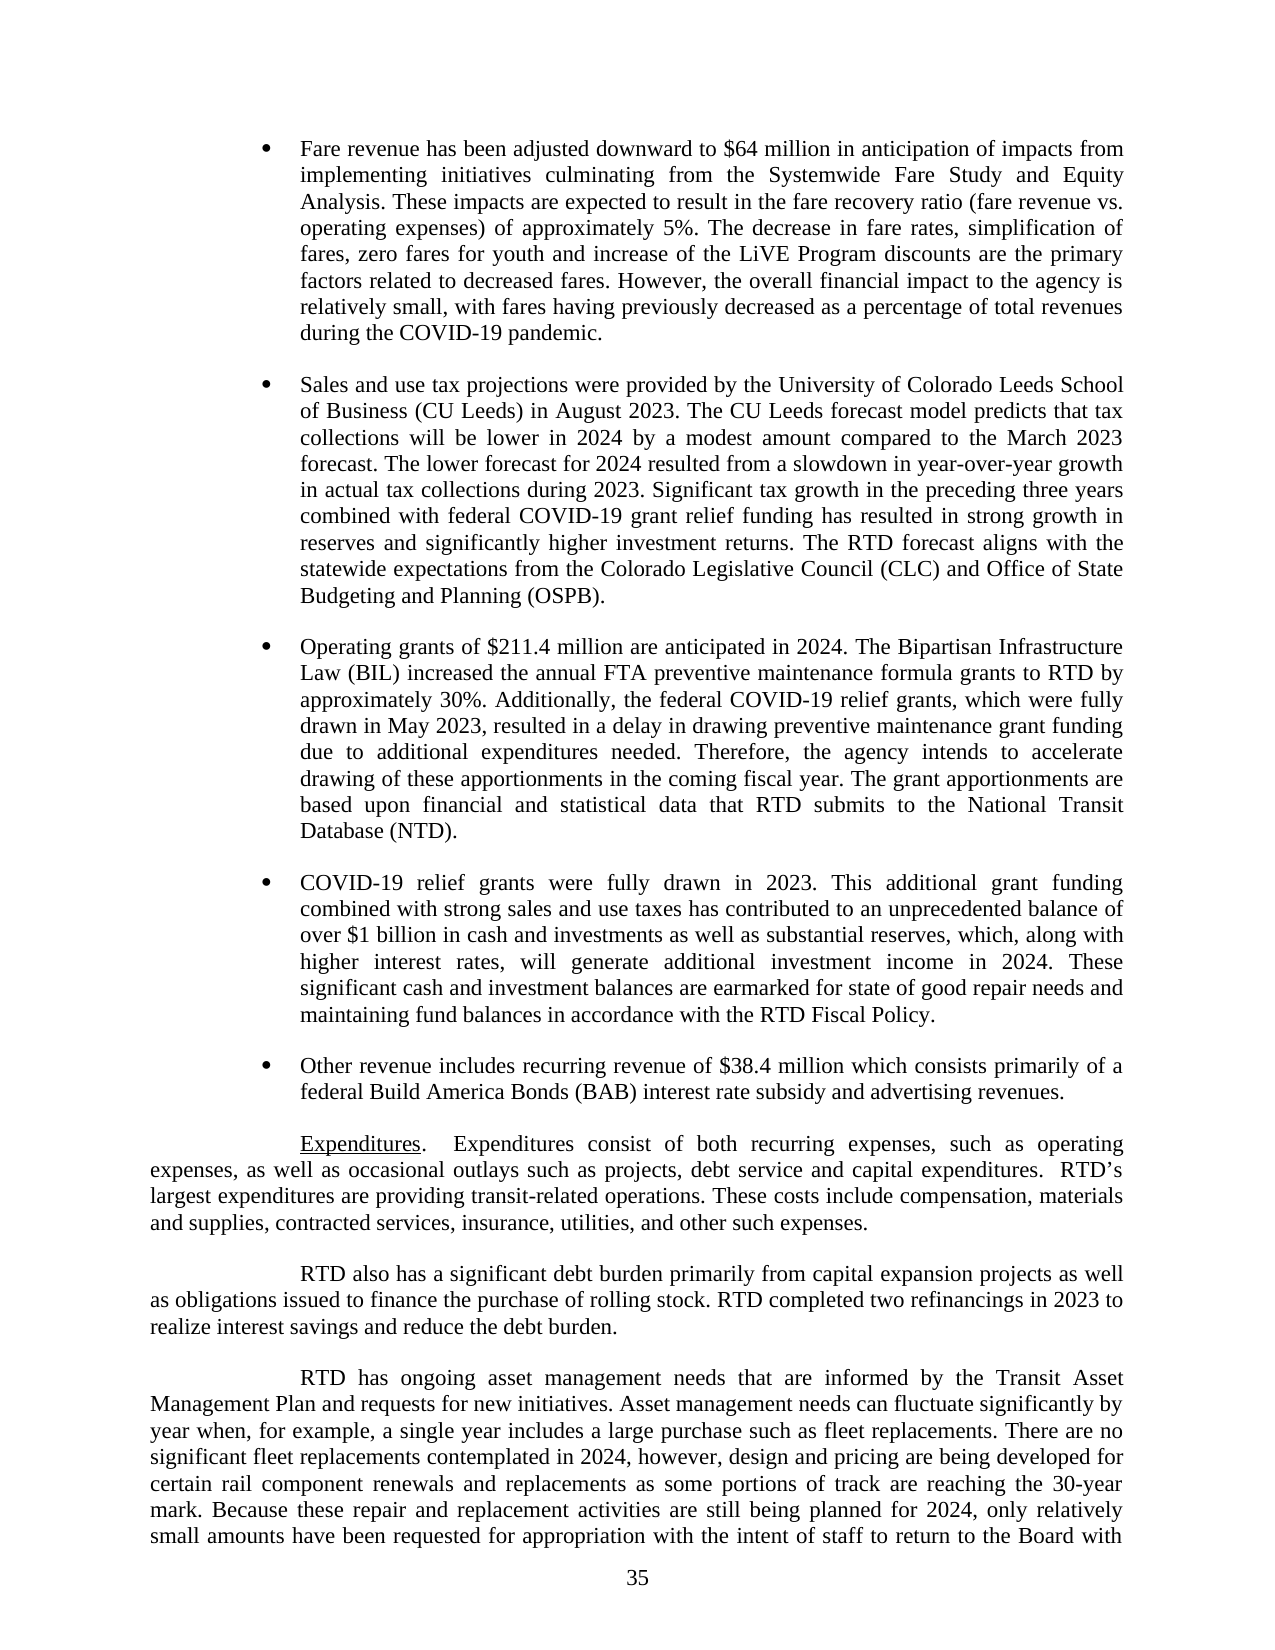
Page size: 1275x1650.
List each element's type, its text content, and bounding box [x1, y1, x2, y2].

list Sales and use tax projections were provided by the University of Colorado Leeds School of Business (CU Leeds) in August 2023. The CU Leeds forecast model predicts that tax collections will be lower in 2024 by a modest amount compared to the March 2023 forecast. The lower forecast for 2024 resulted from a slowdown in year-over-year growth in actual tax collections during 2023. Significant tax growth in the preceding three years combined with federal COVID-19 grant relief funding has resulted in strong growth in reserves and significantly higher investment returns. The RTD forecast aligns with the statewide expectations from the Colorado Legislative Council (CLC) and Office of State Budgeting and Planning (OSPB). [262, 371, 1125, 608]
text Expenditures. Expenditures consist of both recurring expenses, such as operating expenses, as well as occasional outlays such as projects, debt service and capital expenditures. RTD’s largest expenditures are providing transit-related operations. These costs include compensation, materials and supplies, contracted services, insurance, utilities, and other such expenses. [150, 1130, 1125, 1235]
list COVID-19 relief grants were fully drawn in 2023. This additional grant funding combined with strong sales and use taxes has contributed to an unprecedented balance of over $1 billion in cash and investments as well as substantial reserves, which, along with higher interest rates, will generate additional investment income in 2024. These significant cash and investment balances are earmarked for state of good repair needs and maintaining fund balances in accordance with the RTD Fiscal Policy. [262, 869, 1125, 1027]
list Fare revenue has been adjusted downward to $64 million in anticipation of impacts from implementing initiatives culminating from the Systemwide Fare Study and Equity Analysis. These impacts are expected to result in the fare recovery ratio (fare revenue vs. operating expenses) of approximately 5%. The decrease in fare rates, simplification of fares, zero fares for youth and increase of the LiVE Program discounts are the primary factors related to decreased fares. However, the overall financial impact to the agency is relatively small, with fares having previously decreased as a percentage of total revenues during the COVID-19 pandemic. [262, 135, 1125, 346]
text RTD also has a significant debt burden primarily from capital expansion projects as well as obligations issued to finance the purchase of rolling stock. RTD completed two refinancings in 2023 to realize interest savings and reduce the debt burden. [150, 1260, 1125, 1339]
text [150, 1364, 1125, 1549]
list Operating grants of $211.4 million are anticipated in 2024. The Bipartisan Infrastructure Law (BIL) increased the annual FTA preventive maintenance formula grants to RTD by approximately 30%. Additionally, the federal COVID-19 relief grants, which were fully drawn in May 2023, resulted in a delay in drawing preventive maintenance grant funding due to additional expenditures needed. Therefore, the agency intends to accelerate drawing of these apportionments in the coming fiscal year. The grant apportionments are based upon financial and statistical data that RTD submits to the National Transit Database (NTD). [262, 633, 1125, 844]
list Other revenue includes recurring revenue of $38.4 million which consists primarily of a federal Build America Bonds (BAB) interest rate subsidy and advertising revenues. [262, 1052, 1125, 1105]
